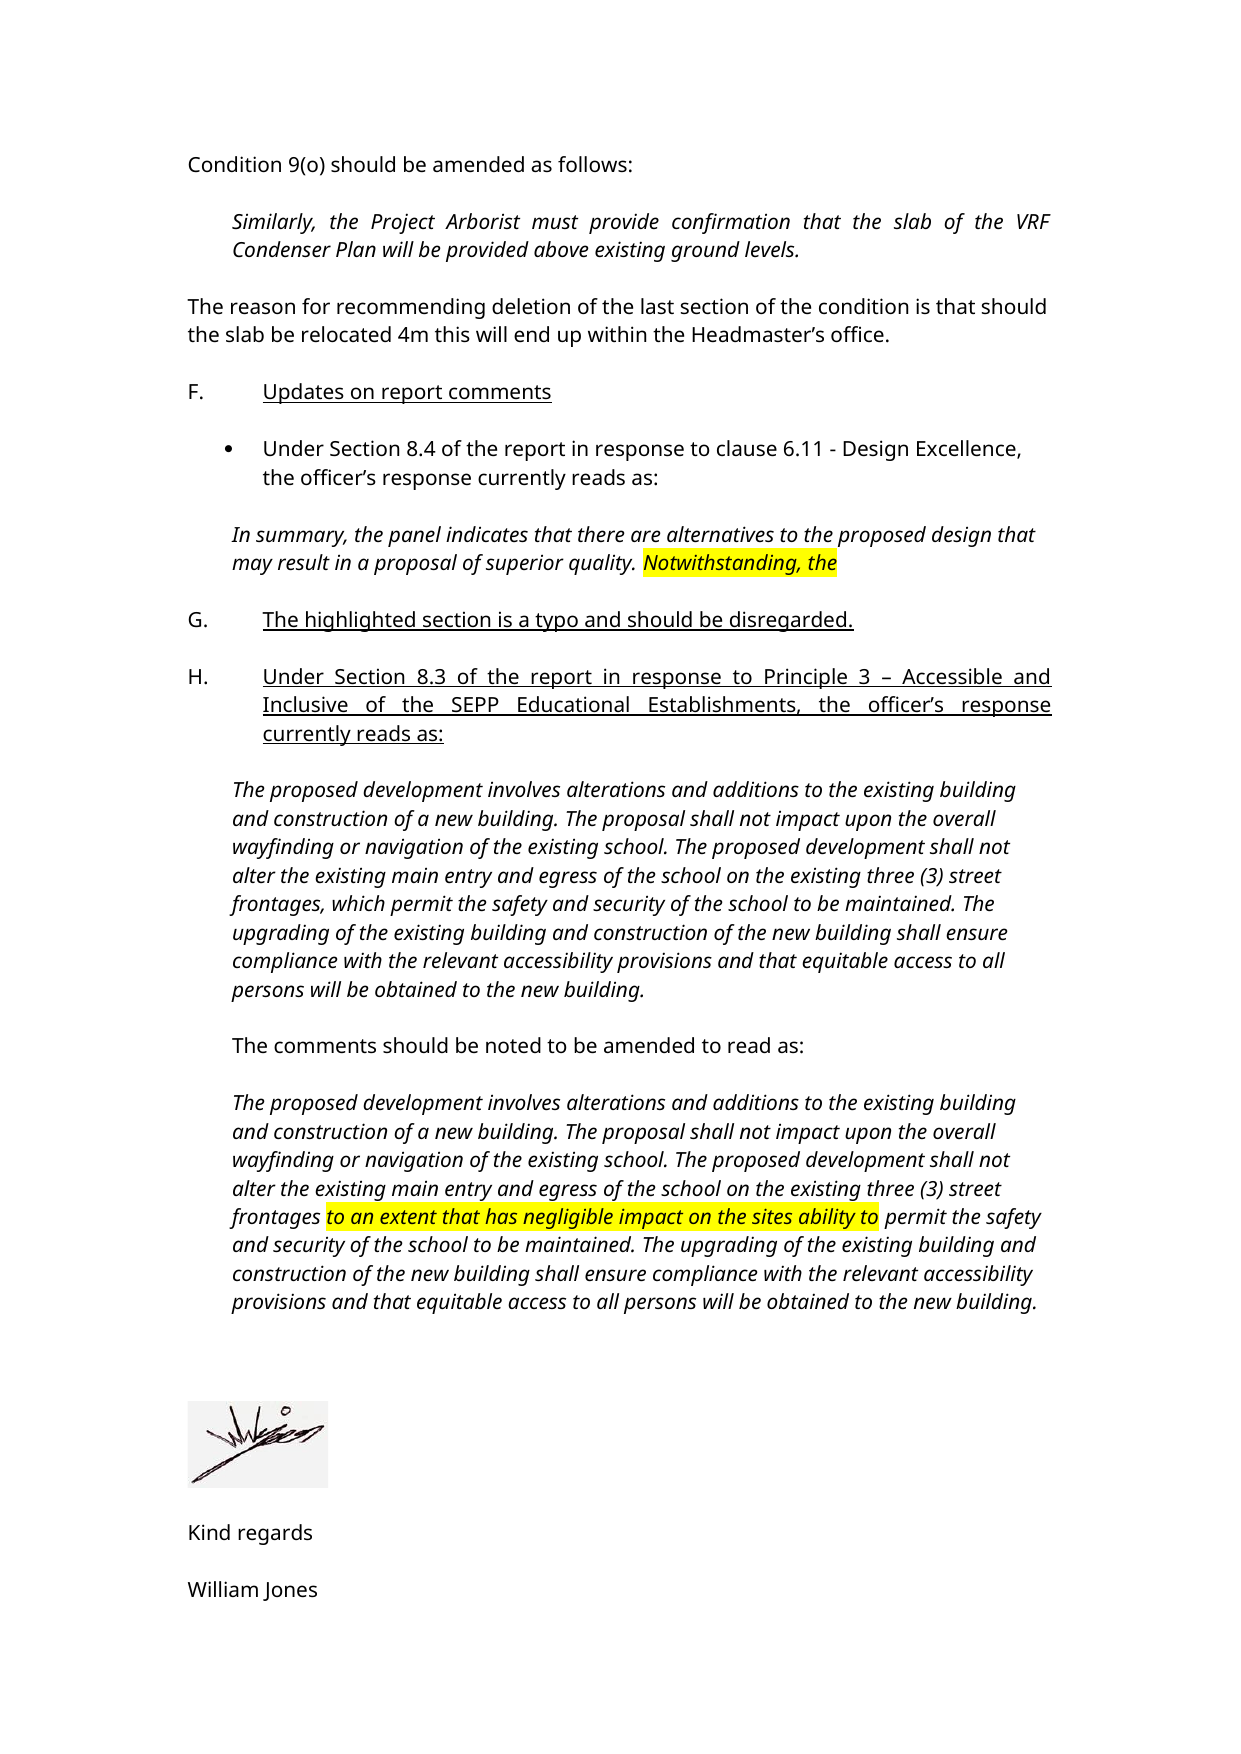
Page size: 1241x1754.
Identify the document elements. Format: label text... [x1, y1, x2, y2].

list Under Section 8.4 of the report in response to clause 6.11 - Design Excellence, the officer’s response currently reads as: [225, 434, 1053, 491]
text William Jones [187, 1575, 1053, 1604]
text Kind regards [187, 1518, 1053, 1547]
list Under Section 8.3 of the report in response to Principle 3 – Accessible and Inclusive of the SEPP Educational Establishments, the officer’s response currently reads as: [187, 662, 1053, 747]
text Similarly, the Project Arborist must provide confirmation that the slab of the VRF Condenser Plan will be provided above existing ground levels. [232, 207, 1053, 264]
list Updates on report comments [187, 377, 1053, 406]
text Condition 9(o) should be amended as follows: [187, 150, 1053, 178]
text The reason for recommending deletion of the last section of the condition is that should the slab be relocated 4m this will end up within the Headmaster’s office. [187, 292, 1053, 349]
picture [187, 1401, 329, 1488]
text The proposed development involves alterations and additions to the existing building and construction of a new building. The proposal shall not impact upon the overall wayfinding or navigation of the existing school. The proposed development shall not alter the existing main entry and egress of the school on the existing three (3) street frontages, which permit the safety and security of the school to be maintained. The upgrading of the existing building and construction of the new building shall ensure compliance with the relevant accessibility provisions and that equitable access to all persons will be obtained to the new building. [232, 776, 1053, 1003]
text In summary, the panel indicates that there are alternatives to the proposed design that may result in a proposal of superior quality. Notwithstanding, the [232, 520, 1053, 577]
list The highlighted section is a typo and should be disregarded. [187, 605, 1053, 633]
text The comments should be noted to be amended to read as: [187, 1032, 1053, 1060]
text The proposed development involves alterations and additions to the existing building and construction of a new building. The proposal shall not impact upon the overall wayfinding or navigation of the existing school. The proposed development shall not alter the existing main entry and egress of the school on the existing three (3) street frontages to an extent that has negligible impact on the sites ability to permit the safety and security of the school to be maintained. The upgrading of the existing building and construction of the new building shall ensure compliance with the relevant accessibility provisions and that equitable access to all persons will be obtained to the new building. [232, 1088, 1053, 1316]
